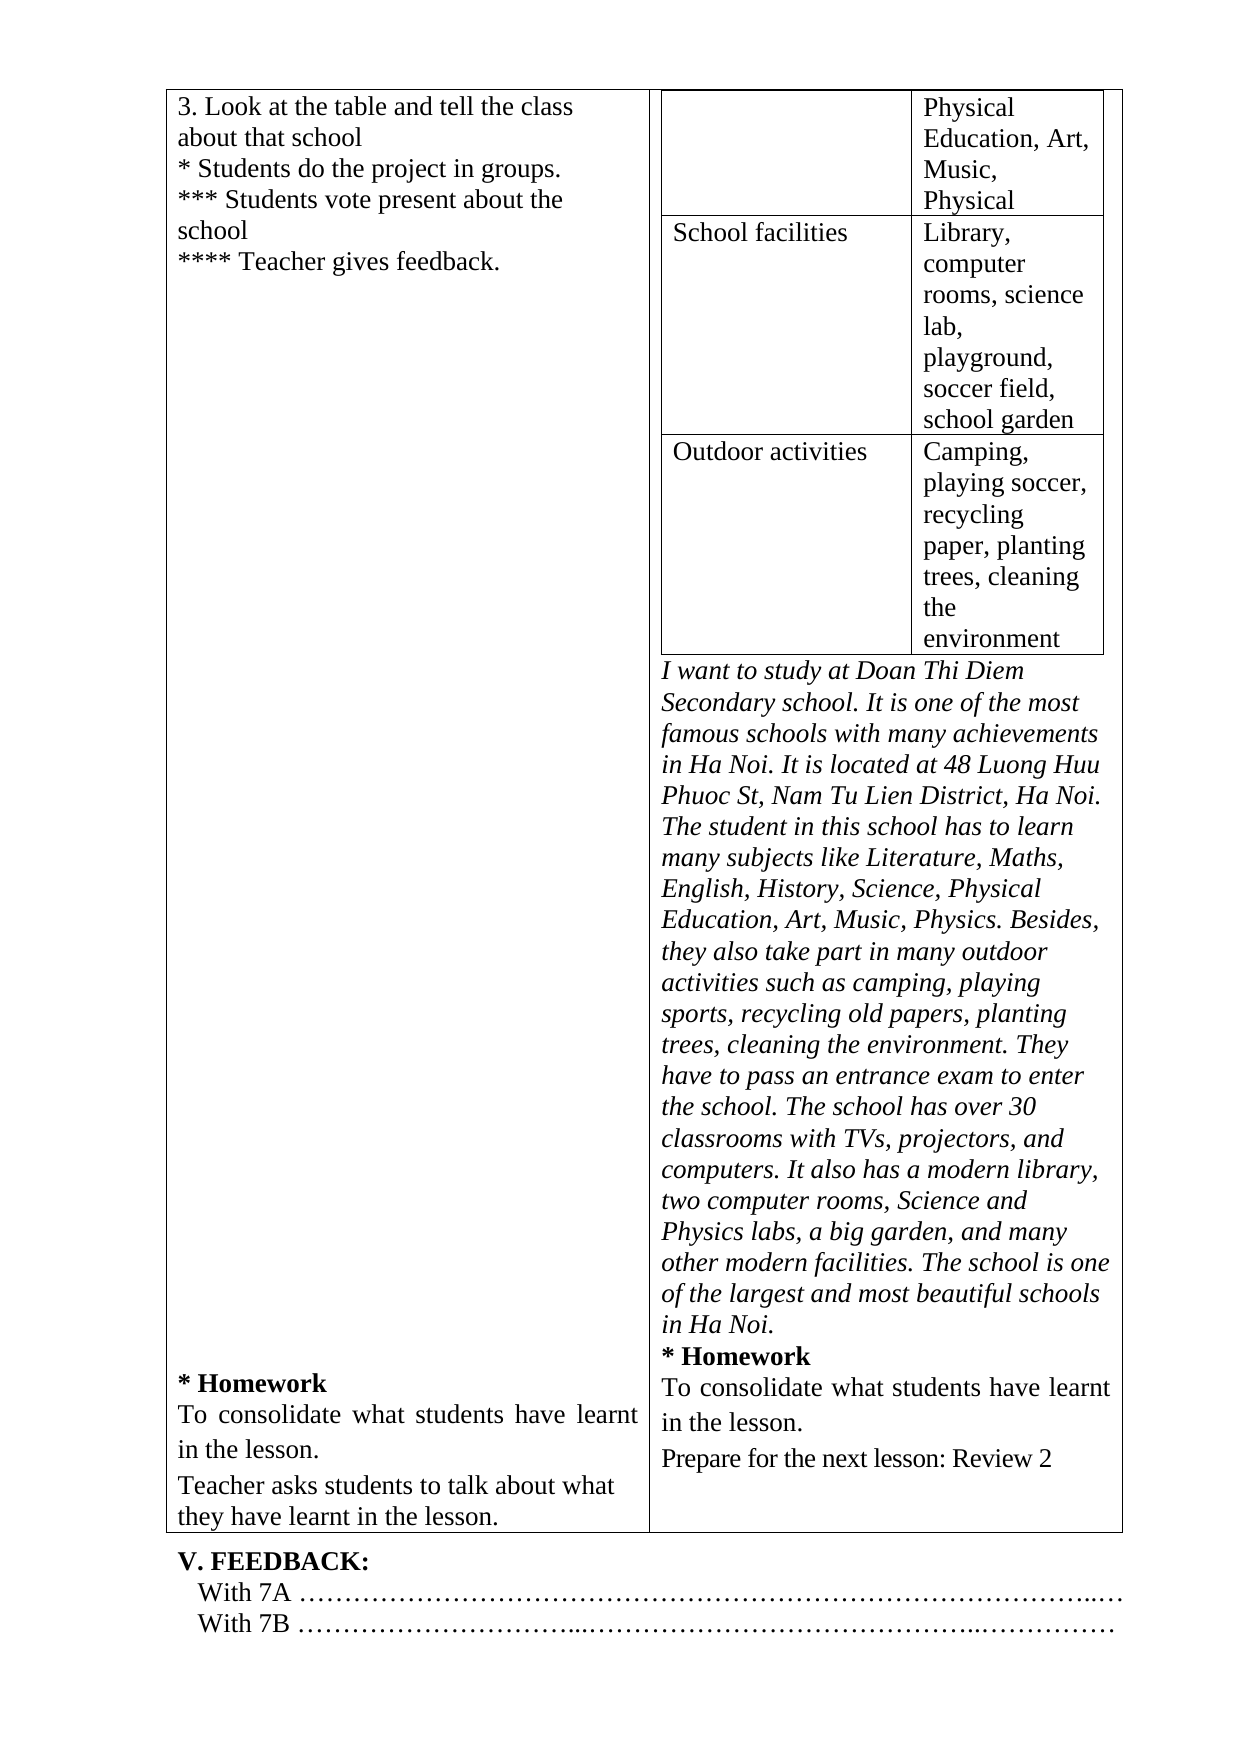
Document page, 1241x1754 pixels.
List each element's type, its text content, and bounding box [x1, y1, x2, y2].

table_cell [650, 90, 1122, 1532]
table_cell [167, 90, 649, 1532]
text V. FEEDBACK: [177, 1545, 1122, 1576]
text With 7B …………………………...……………………………………..…………… [177, 1607, 1151, 1638]
text With 7A ……………………………………………………………………………..… [177, 1576, 1151, 1607]
